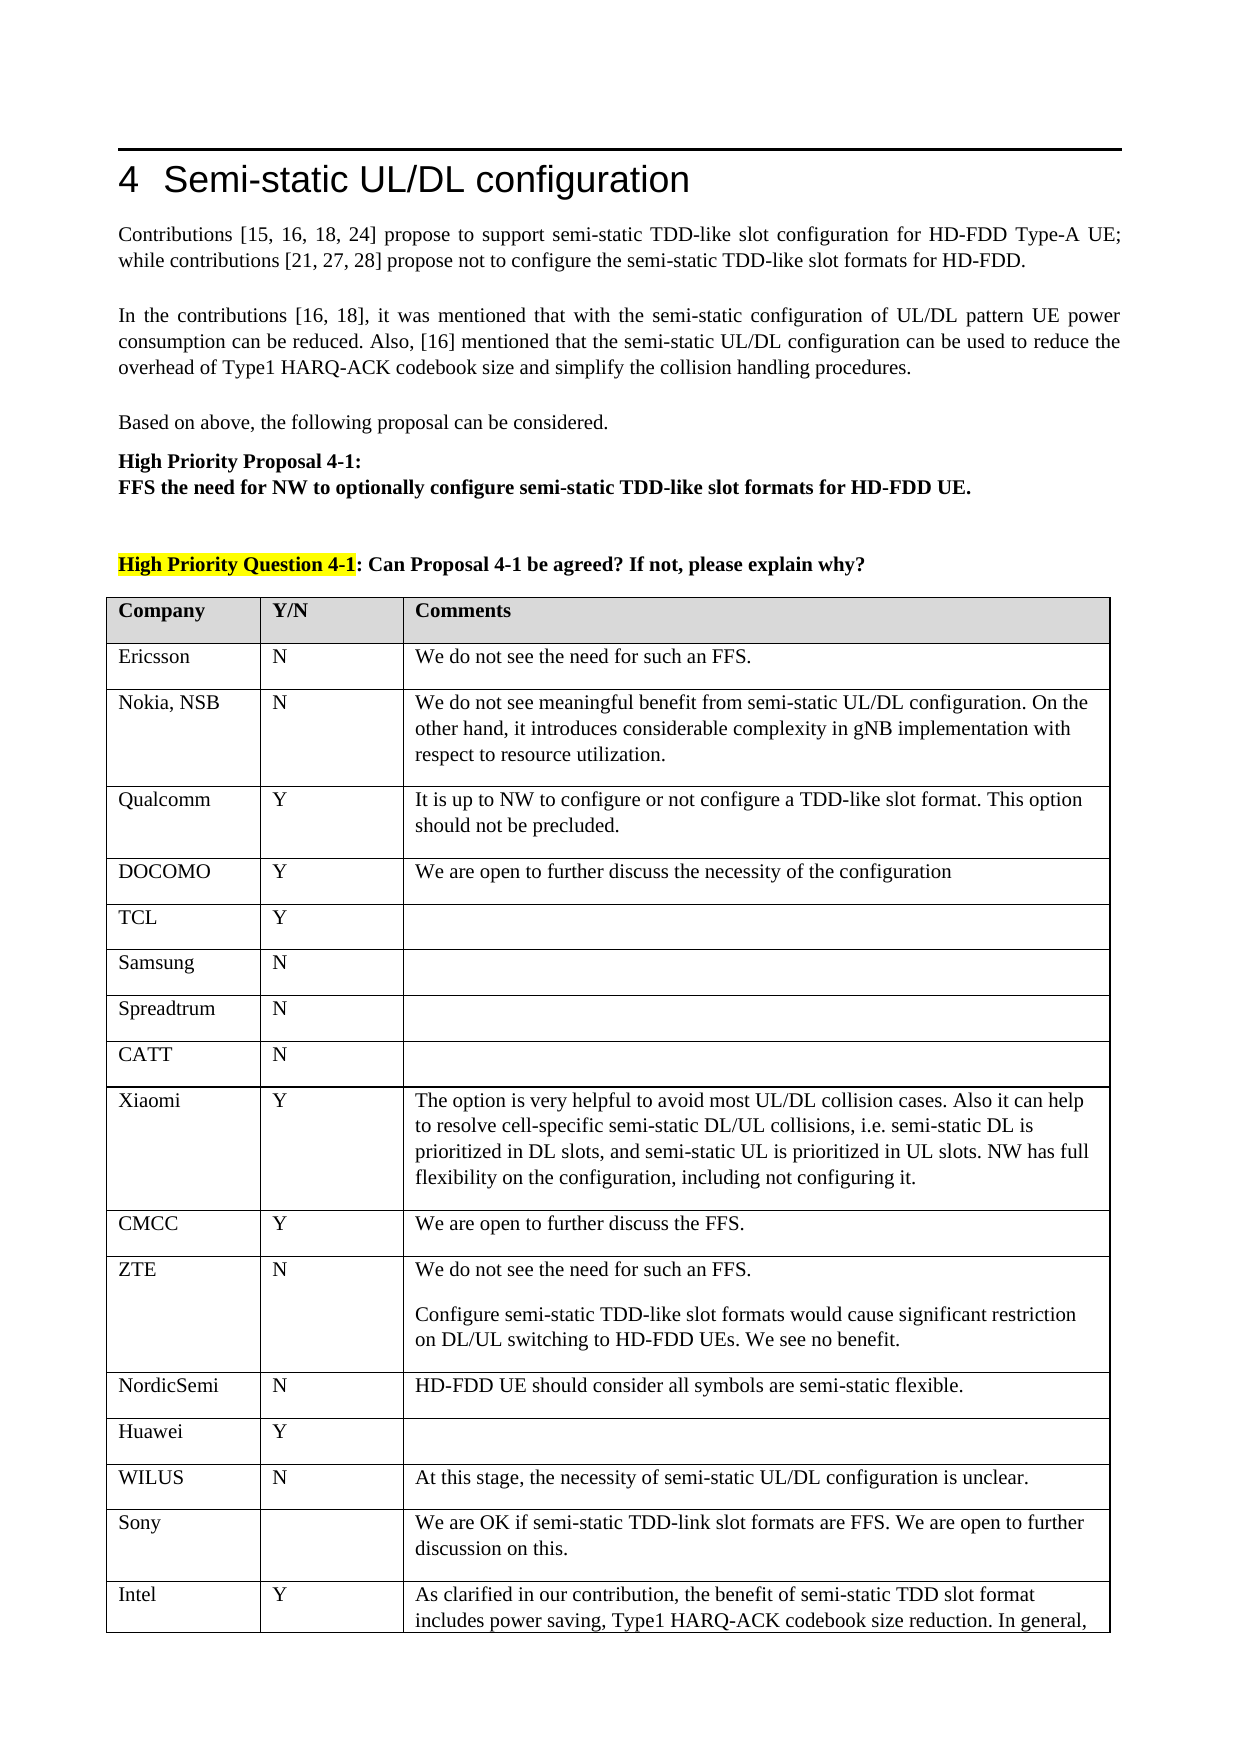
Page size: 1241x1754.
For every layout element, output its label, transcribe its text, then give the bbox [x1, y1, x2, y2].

table_cell Intel [107, 1582, 260, 1632]
table_cell N [261, 1373, 403, 1418]
table_cell Xiaomi [107, 1088, 260, 1210]
table_cell NordicSemi [107, 1373, 260, 1418]
table_cell Y [261, 1211, 403, 1256]
table_cell TCL [107, 905, 260, 949]
text In the contributions [16, 18], it was mentioned that with the semi-static configuration of UL/DL pattern UE power consumption can be reduced. Also, [16] mentioned that the semi-static UL/DL configuration can be used to reduce the overhead of Type1 HARQ-ACK codebook size and simplify the collision handling procedures. [118, 303, 1122, 379]
table_cell [404, 1042, 1109, 1086]
table_cell Sony [107, 1510, 260, 1581]
table_cell Samsung [107, 950, 260, 995]
table_cell [404, 905, 1109, 949]
table_cell [404, 996, 1109, 1041]
table_cell Huawei [107, 1419, 260, 1463]
table_cell ZTE [107, 1257, 260, 1372]
table_cell N [261, 1257, 403, 1372]
table_cell At this stage, the necessity of semi-static UL/DL configuration is unclear. [404, 1465, 1109, 1509]
table_cell Y [261, 1419, 403, 1463]
table_cell CATT [107, 1042, 260, 1086]
table_cell Y [261, 859, 403, 903]
table_cell WILUS [107, 1465, 260, 1509]
table_cell Y [261, 1088, 403, 1210]
table_cell We do not see the need for such an FFS. Configure semi-static TDD-like slot formats would cause significant restriction on DL/UL switching to HD-FDD UEs. We see no benefit. [404, 1257, 1109, 1372]
table_cell Spreadtrum [107, 996, 260, 1041]
table_cell HD-FDD UE should consider all symbols are semi-static flexible. [404, 1373, 1109, 1418]
table_cell Y [261, 1582, 403, 1632]
table_cell We are OK if semi-static TDD-link slot formats are FFS. We are open to further discussion on this. [404, 1510, 1109, 1581]
table_cell Ericsson [107, 644, 260, 688]
table_cell N [261, 1042, 403, 1086]
table_header Y/N [261, 598, 403, 643]
text High Priority Proposal 4-1: [118, 449, 1122, 473]
table_cell We are open to further discuss the FFS. [404, 1211, 1109, 1256]
table_cell CMCC [107, 1211, 260, 1256]
table_cell N [261, 1465, 403, 1509]
text FFS the need for NW to optionally configure semi-static TDD-like slot formats for HD-FDD UE. [118, 474, 1122, 499]
table_cell [404, 950, 1109, 995]
table_cell Y [261, 787, 403, 858]
table_cell We do not see meaningful benefit from semi-static UL/DL configuration. On the other hand, it introduces considerable complexity in gNB implementation with respect to resource utilization. [404, 690, 1109, 786]
table_cell It is up to NW to configure or not configure a TDD-like slot format. This option should not be precluded. [404, 787, 1109, 858]
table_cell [404, 1582, 1109, 1632]
table_cell [404, 1419, 1109, 1463]
table_cell N [261, 950, 403, 995]
table_cell Nokia, NSB [107, 690, 260, 786]
table_header Comments [404, 598, 1109, 643]
text Based on above, the following proposal can be considered. [118, 410, 1122, 434]
table_cell The option is very helpful to avoid most UL/DL collision cases. Also it can help to resolve cell-specific semi-static DL/UL collisions, i.e. semi-static DL is prioritized in DL slots, and semi-static UL is prioritized in UL slots. NW has full flexibility on the configuration, including not configuring it. [404, 1088, 1109, 1210]
table_cell [261, 1510, 403, 1581]
subtitle Semi-static UL/DL configuration [118, 151, 1122, 200]
table_cell N [261, 690, 403, 786]
text Contributions [15, 16, 18, 24] propose to support semi-static TDD-like slot configuration for HD-FDD Type-A UE; while contributions [21, 27, 28] propose not to configure the semi-static TDD-like slot formats for HD-FDD. [118, 222, 1122, 272]
table_cell Y [261, 905, 403, 949]
table_cell DOCOMO [107, 859, 260, 903]
text High Priority Question 4-1: Can Proposal 4-1 be agreed? If not, please explain why? [118, 552, 1122, 576]
table_cell We do not see the need for such an FFS. [404, 644, 1109, 688]
table_header Company [107, 598, 260, 643]
table_cell N [261, 996, 403, 1041]
table_cell Qualcomm [107, 787, 260, 858]
table_cell N [261, 644, 403, 688]
table_cell We are open to further discuss the necessity of the configuration [404, 859, 1109, 903]
